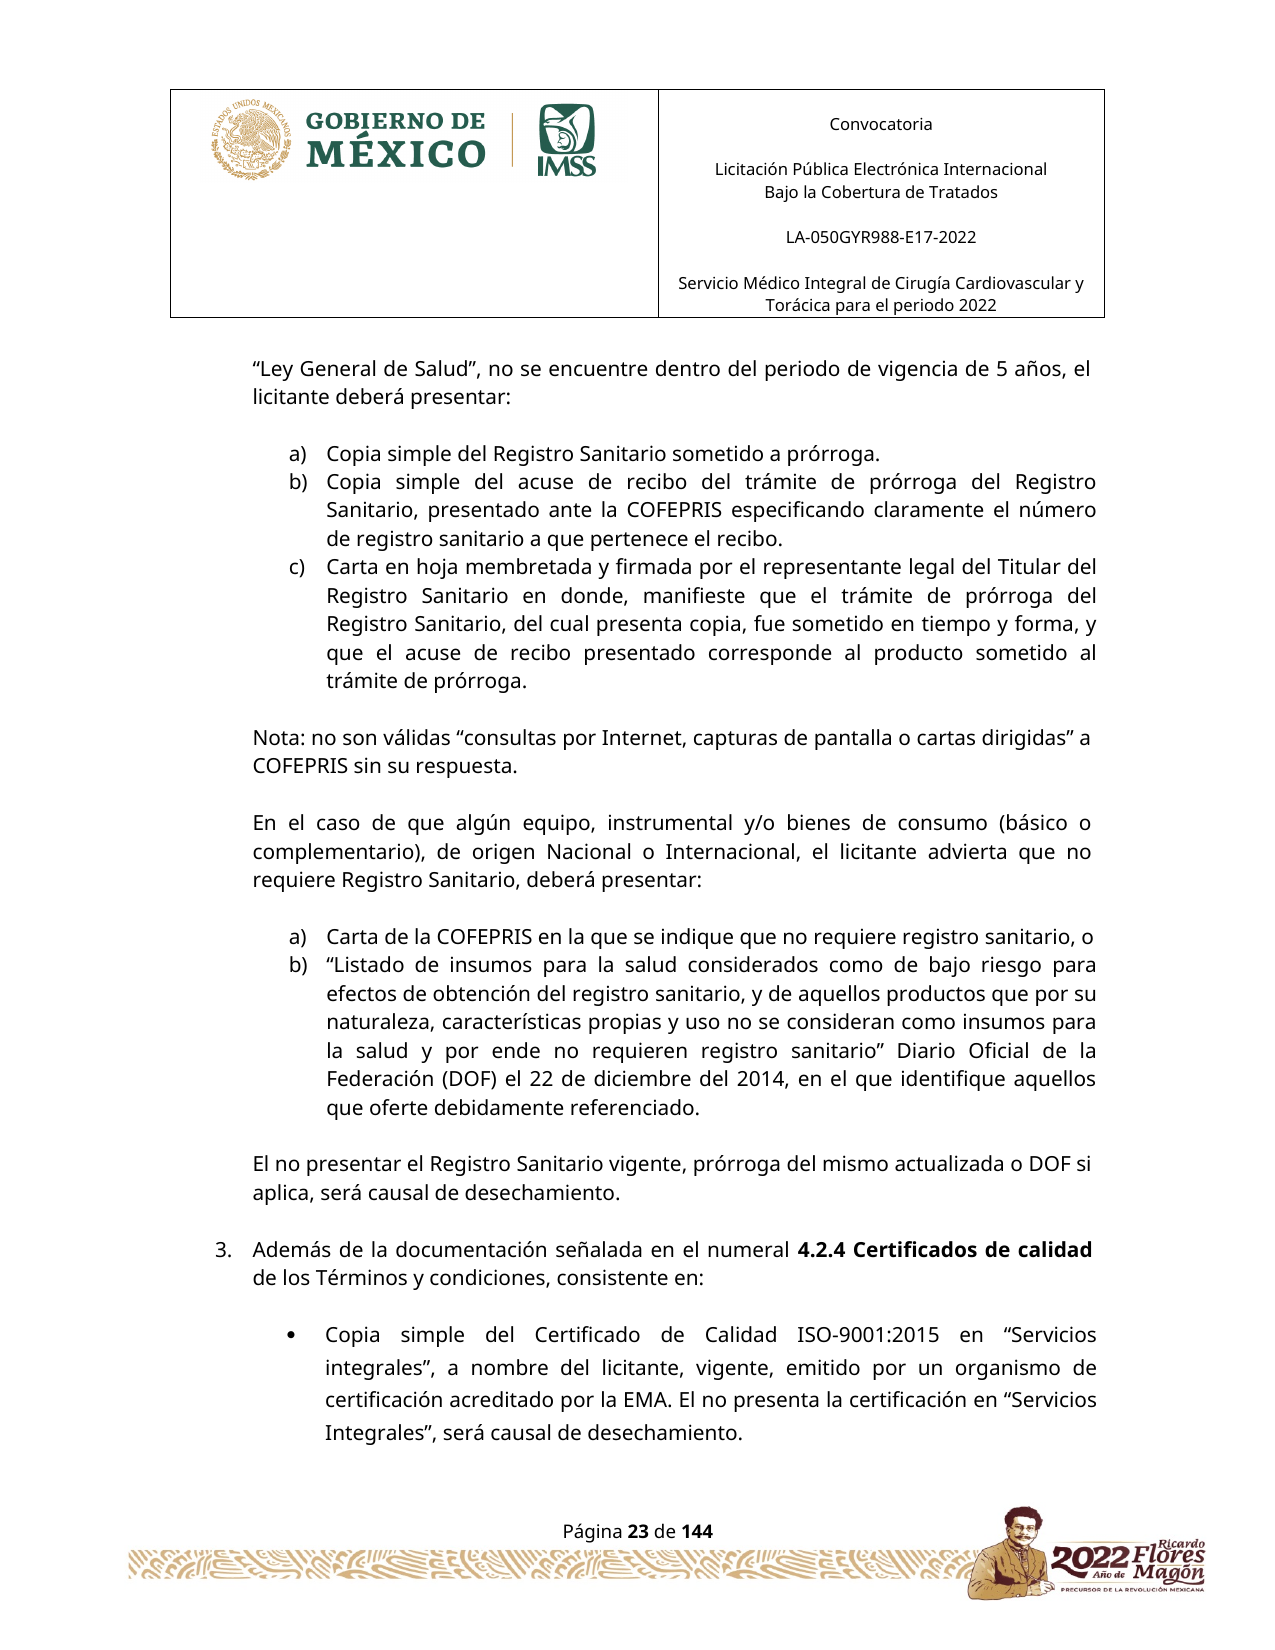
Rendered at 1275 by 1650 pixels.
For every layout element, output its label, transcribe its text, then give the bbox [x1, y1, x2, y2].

list Además de la documentación señalada en el numeral 4.2.4 Certificados de calidad de los Términos y condiciones, consistente en: [215, 1235, 1093, 1292]
list Carta de la COFEPRIS en la que se indique que no requiere registro sanitario, o [288, 922, 1098, 951]
list “Listado de insumos para la salud considerados como de bajo riesgo para efectos de obtención del registro sanitario, y de aquellos productos que por su naturaleza, características propias y uso no se consideran como insumos para la salud y por ende no requieren registro sanitario” Diario Oficial de la Federación (DOF) el 22 de diciembre del 2014, en el que identifique aquellos que oferte debidamente referenciado. [288, 951, 1098, 1121]
picture [200, 90, 629, 183]
list Copia simple del Registro Sanitario sometido a prórroga. [288, 439, 1098, 467]
list El no presentar el Registro Sanitario vigente, prórroga del mismo actualizada o DOF si aplica, será causal de desechamiento. [252, 1149, 1093, 1206]
list Carta en hoja membretada y firmada por el representante legal del Titular del Registro Sanitario en donde, manifieste que el trámite de prórroga del Registro Sanitario, del cual presenta copia, fue sometido en tiempo y forma, y que el acuse de recibo presentado corresponde al producto sometido al trámite de prórroga. [288, 552, 1098, 694]
list Nota: no son válidas “consultas por Internet, capturas de pantalla o cartas dirigidas” a COFEPRIS sin su respuesta. [252, 723, 1093, 780]
list Copia simple del acuse de recibo del trámite de prórroga del Registro Sanitario, presentado ante la COFEPRIS especificando claramente el número de registro sanitario a que pertenece el recibo. [288, 467, 1098, 552]
list En el caso de que algún equipo, instrumental y/o bienes de consumo (básico o complementario), de origen Nacional o Internacional, el licitante advierta que no requiere Registro Sanitario, deberá presentar: [252, 808, 1093, 894]
list Copia simple del Certificado de Calidad ISO-9001:2015 en “Servicios integrales”, a nombre del licitante, vigente, emitido por un organismo de certificación acreditado por la EMA. El no presenta la certificación en “Servicios Integrales”, será causal de desechamiento. [287, 1320, 1098, 1446]
picture [38, 1502, 1275, 1642]
